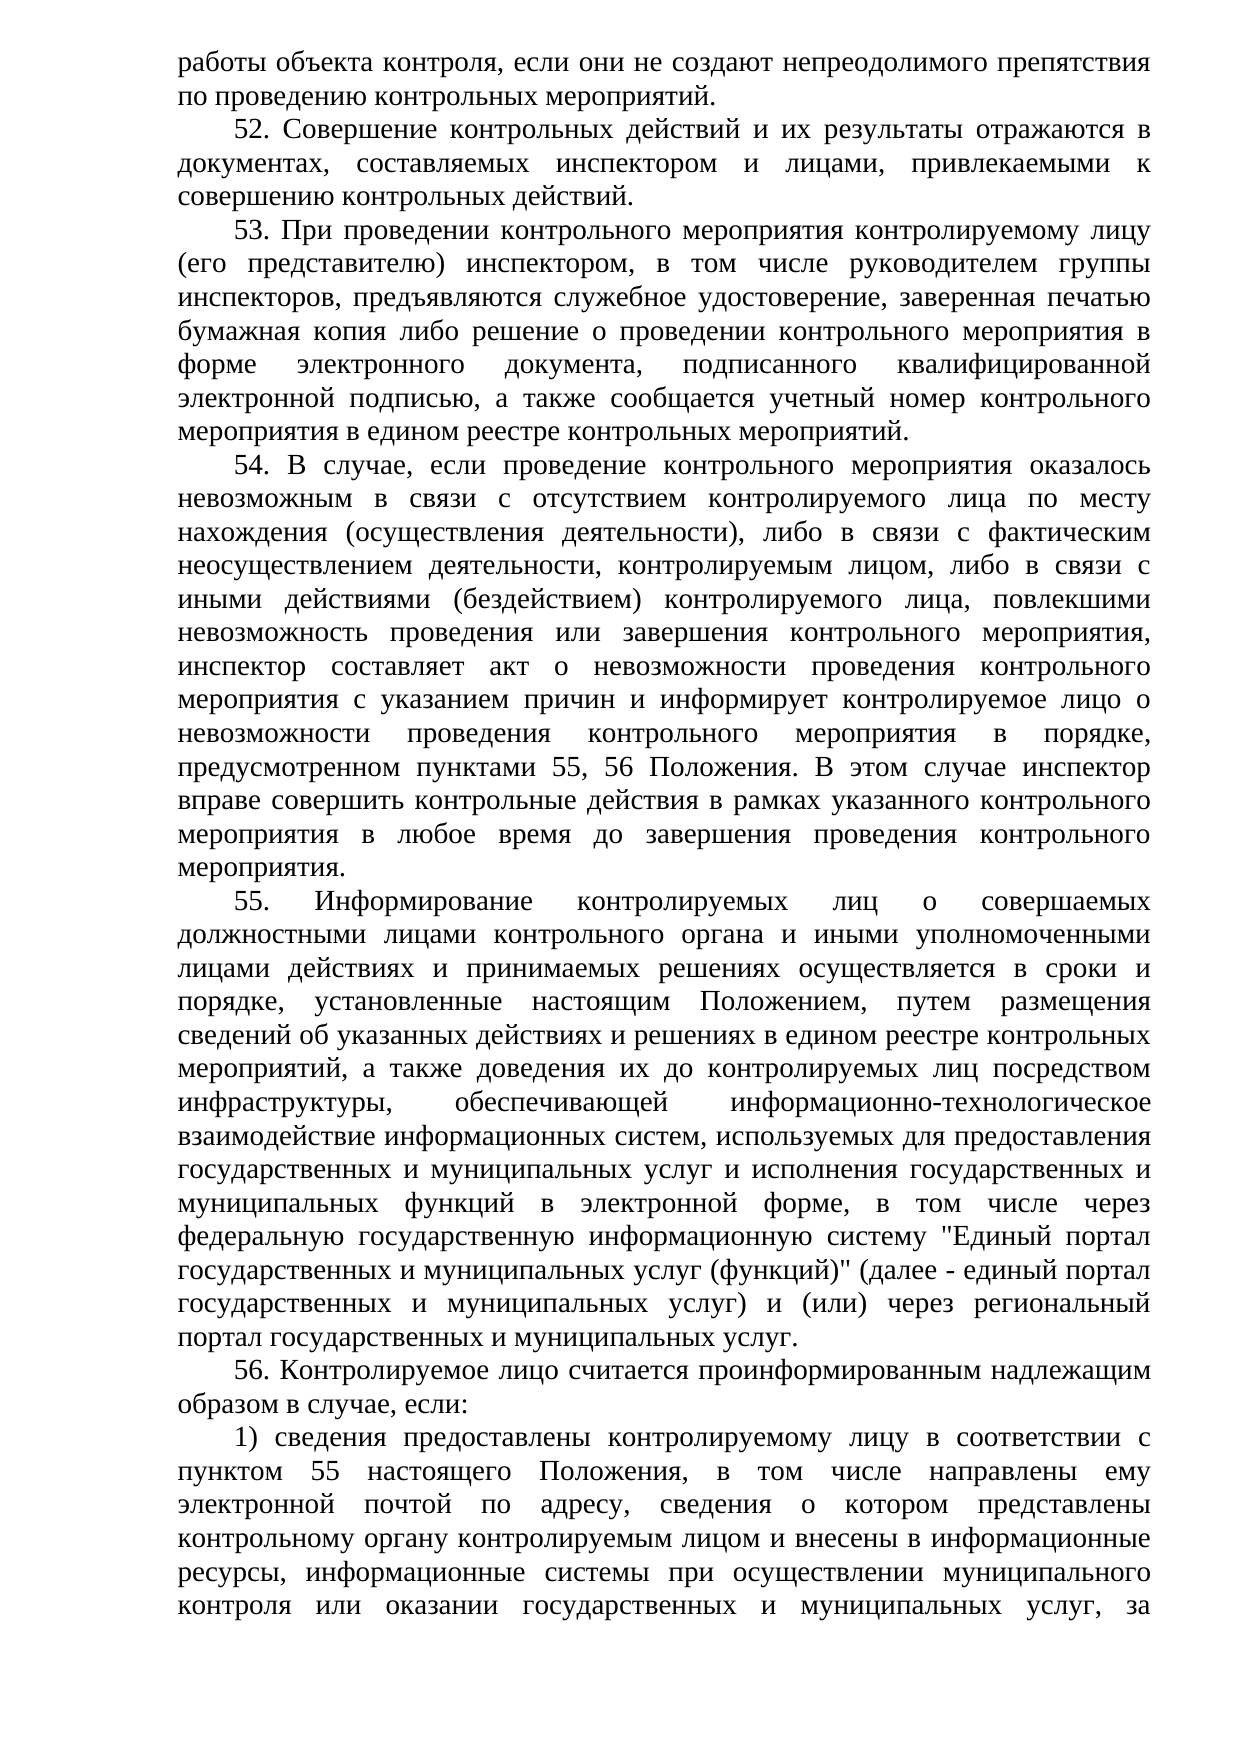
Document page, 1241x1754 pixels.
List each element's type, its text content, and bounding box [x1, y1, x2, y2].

text 53. При проведении контрольного мероприятия контролируемому лицу (его представителю) инспектором, в том числе руководителем группы инспекторов, предъявляются служебное удостоверение, заверенная печатью бумажная копия либо решение о проведении контрольного мероприятия в форме электронного документа, подписанного квалифицированной электронной подписью, а также сообщается учетный номер контрольного мероприятия в едином реестре контрольных мероприятий. [177, 212, 1152, 447]
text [177, 44, 1152, 111]
text 54. В случае, если проведение контрольного мероприятия оказалось невозможным в связи с отсутствием контролируемого лица по месту нахождения (осуществления деятельности), либо в связи с фактическим неосуществлением деятельности, контролируемым лицом, либо в связи с иными действиями (бездействием) контролируемого лица, повлекшими невозможность проведения или завершения контрольного мероприятия, инспектор составляет акт о невозможности проведения контрольного мероприятия с указанием причин и информирует контролируемое лицо о невозможности проведения контрольного мероприятия в порядке, предусмотренном пунктами 55, 56 Положения. В этом случае инспектор вправе совершить контрольные действия в рамках указанного контрольного мероприятия в любое время до завершения проведения контрольного мероприятия. [177, 447, 1152, 883]
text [177, 1419, 1152, 1621]
text 55. Информирование контролируемых лиц о совершаемых должностными лицами контрольного органа и иными уполномоченными лицами действиях и принимаемых решениях осуществляется в сроки и порядке, установленные настоящим Положением, путем размещения сведений об указанных действиях и решениях в едином реестре контрольных мероприятий, а также доведения их до контролируемых лиц посредством инфраструктуры, обеспечивающей информационно-технологическое взаимодействие информационных систем, используемых для предоставления государственных и муниципальных услуг и исполнения государственных и муниципальных функций в электронной форме, в том числе через федеральную государственную информационную систему "Единый портал государственных и муниципальных услуг (функций)" (далее - единый портал государственных и муниципальных услуг) и (или) через региональный портал государственных и муниципальных услуг. [177, 883, 1152, 1352]
text 52. Совершение контрольных действий и их результаты отражаются в документах, составляемых инспектором и лицами, привлекаемыми к совершению контрольных действий. [177, 111, 1152, 212]
text 56. Контролируемое лицо считается проинформированным надлежащим образом в случае, если: [177, 1352, 1152, 1419]
